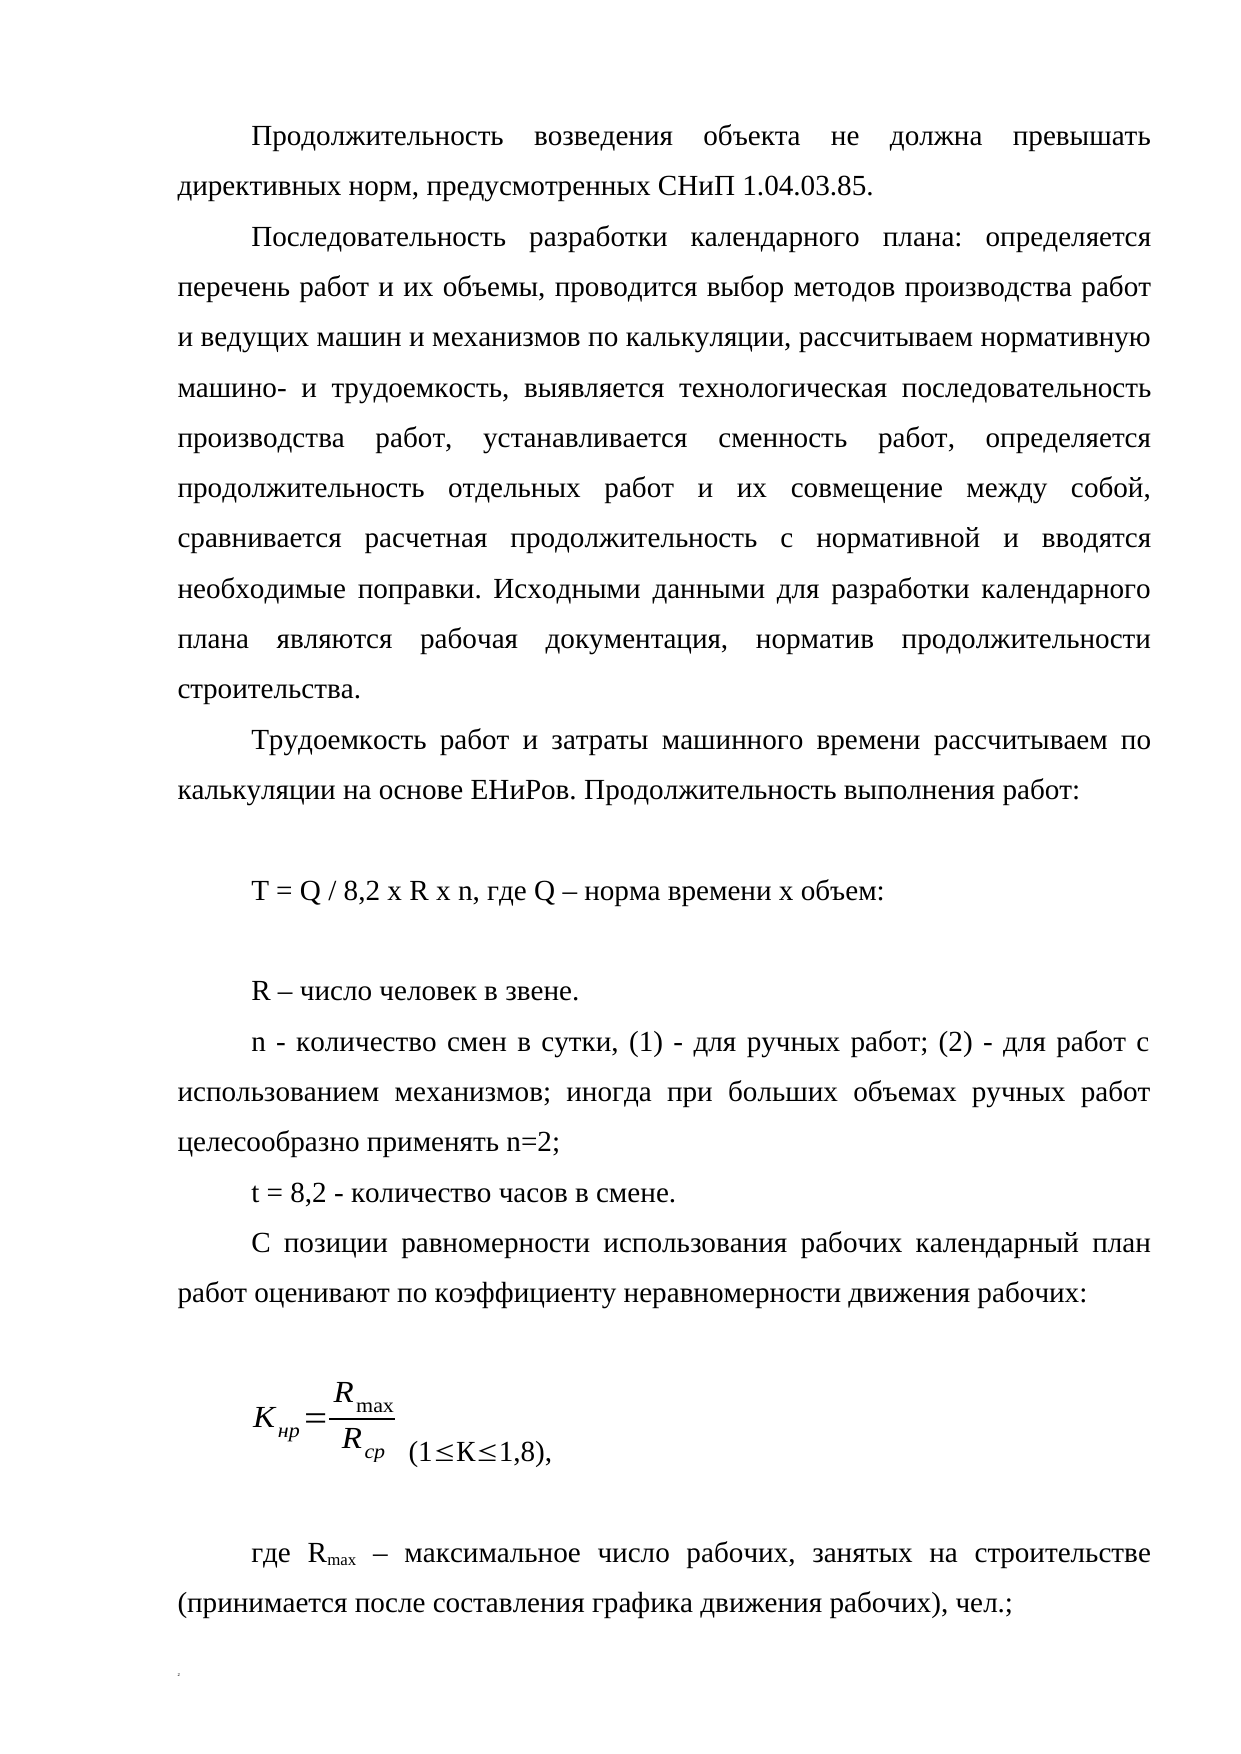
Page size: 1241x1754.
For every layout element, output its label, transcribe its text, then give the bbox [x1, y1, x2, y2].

text t = 8,2 - количество часов в смене. [177, 1175, 1152, 1208]
text n - количество смен в сутки, (1) - для ручных работ; (2) - для работ с использованием механизмов; иногда при больших объемах ручных работ целесообразно применять n=2; [177, 1024, 1152, 1158]
text Продолжительность возведения объекта не должна превышать директивных норм, предусмотренных СНиП 1.04.03.85. [177, 118, 1152, 202]
text где Rmax – максимальное число рабочих, занятых на строительстве (принимается после составления графика движения рабочих), чел.; [177, 1535, 1152, 1619]
text Последовательность разработки календарного плана: определяется перечень работ и их объемы, проводится выбор методов производства работ и ведущих машин и механизмов по калькуляции, рассчитываем нормативную машино- и трудоемкость, выявляется технологическая последовательность производства работ, устанавливается сменность работ, определяется продолжительность отдельных работ и их совмещение между собой, сравнивается расчетная продолжительность с нормативной и вводятся необходимые поправки. Исходными данными для разработки календарного плана являются рабочая документация, норматив продолжительности строительства. [177, 219, 1152, 705]
text Трудоемкость работ и затраты машинного времени рассчитываем по калькуляции на основе ЕНиРов. Продолжительность выполнения работ: [177, 722, 1152, 806]
text Т = Q / 8,2 х R x n, где Q – норма времени х объем: [177, 873, 1152, 906]
text R – число человек в звене. [177, 973, 1152, 1007]
text С позиции равномерности использования рабочих календарный план работ оценивают по коэффициенту неравномерности движения рабочих: [177, 1225, 1152, 1309]
text (1К1,8), [177, 1376, 1152, 1468]
